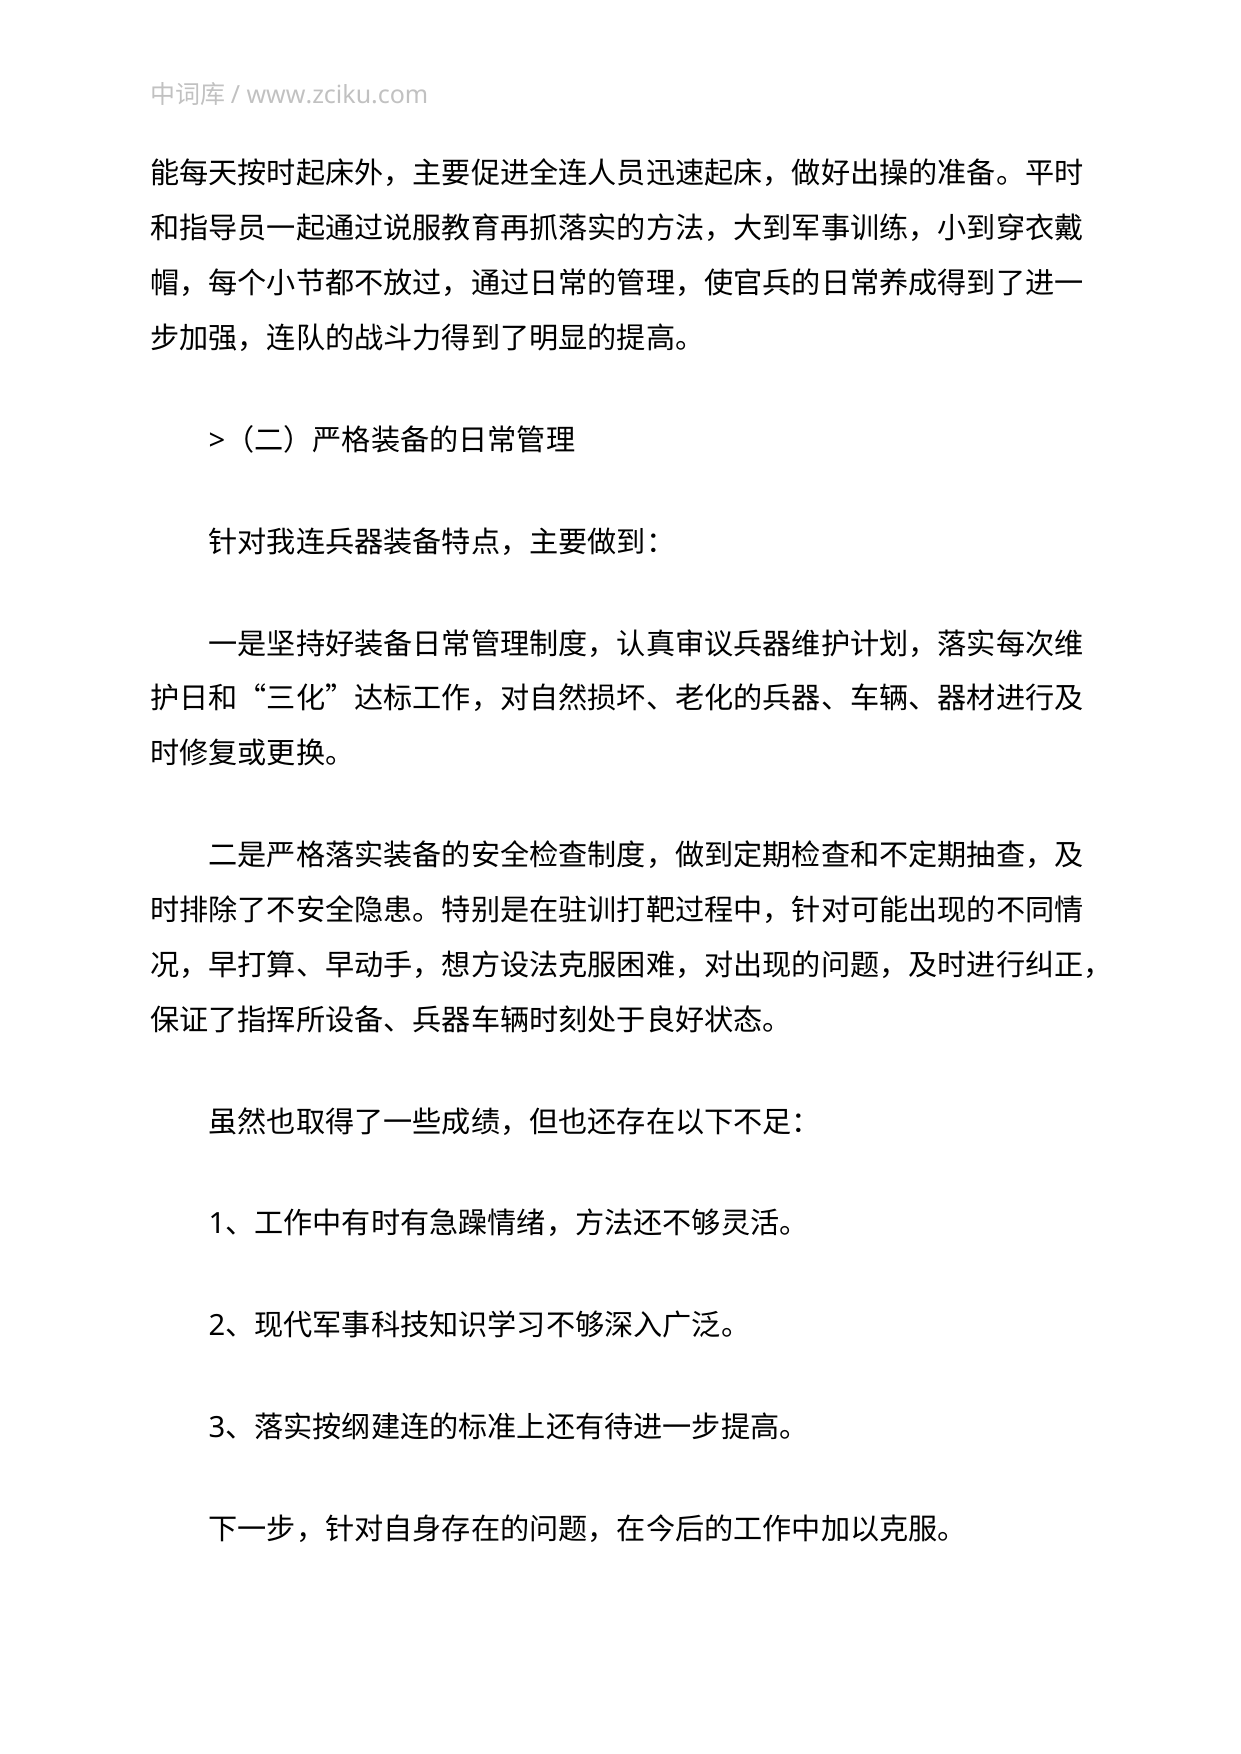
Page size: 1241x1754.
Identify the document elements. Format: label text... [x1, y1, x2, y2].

text 3、落实按纲建连的标准上还有待进一步提高。 [150, 1404, 1090, 1446]
text 1、工作中有时有急躁情绪，方法还不够灵活。 [150, 1200, 1090, 1242]
text 针对我连兵器装备特点，主要做到： [150, 518, 1090, 561]
text 二是严格落实装备的安全检查制度，做到定期检查和不定期抽查，及时排除了不安全隐患。特别是在驻训打靶过程中，针对可能出现的不同情况，早打算、早动手，想方设法克服困难，对出现的问题，及时进行纠正，保证了指挥所设备、兵器车辆时刻处于良好状态。 [150, 832, 1090, 1039]
text 虽然也取得了一些成绩，但也还存在以下不足： [150, 1098, 1090, 1141]
text 2、现代军事科技知识学习不够深入广泛。 [150, 1302, 1090, 1344]
text 一是坚持好装备日常管理制度，认真审议兵器维护计划，落实每次维护日和“三化”达标工作，对自然损坏、老化的兵器、车辆、器材进行及时修复或更换。 [150, 620, 1090, 772]
text >（二）严格装备的日常管理 [150, 416, 1090, 459]
text 下一步，针对自身存在的问题，在今后的工作中加以克服。 [150, 1506, 1090, 1548]
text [150, 150, 1090, 357]
